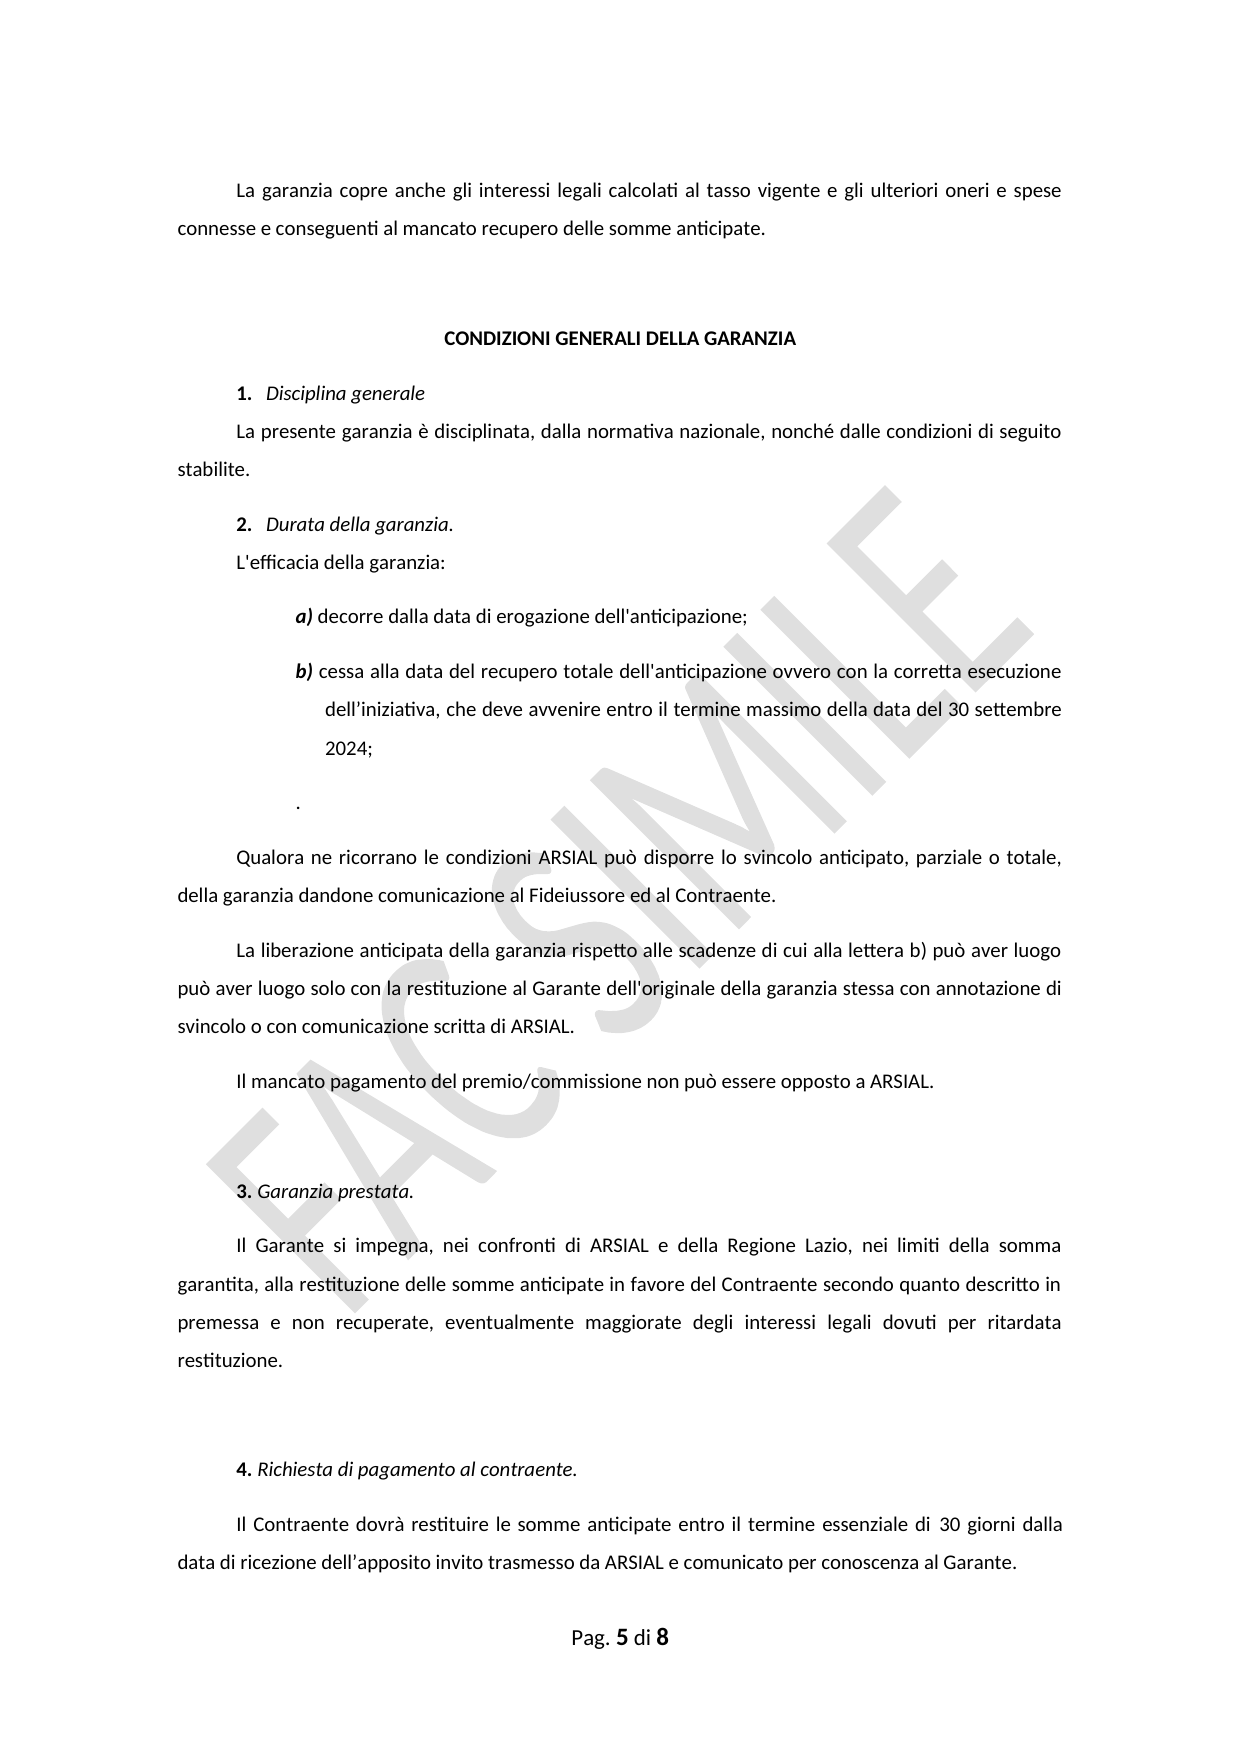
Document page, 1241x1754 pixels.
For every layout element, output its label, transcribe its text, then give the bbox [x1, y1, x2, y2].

text . [295, 789, 1063, 815]
list Disciplina generale [177, 380, 1063, 405]
text CONDIZIONI GENERALI DELLA GARANZIA [177, 325, 1063, 350]
text 3. Garanzia prestata. [236, 1178, 1063, 1203]
text b) cessa alla data del recupero totale dell'anticipazione ovvero con la corretta esecuzione dell’iniziativa, che deve avvenire entro il termine massimo della data del 30 settembre 2024; [295, 658, 1063, 760]
text Il Contraente dovrà restituire le somme anticipate entro il termine essenziale di 30 giorni dalla data di ricezione dell’apposito invito trasmesso da ARSIAL e comunicato per conoscenza al Garante. [177, 1511, 1063, 1575]
text Il mancato pagamento del premio/commissione non può essere opposto a ARSIAL. [177, 1068, 1063, 1094]
text 4. Richiesta di pagamento al contraente. [236, 1457, 1063, 1482]
text Qualora ne ricorrano le condizioni ARSIAL può disporre lo svincolo anticipato, parziale o totale, della garanzia dandone comunicazione al Fideiussore ed al Contraente. [177, 844, 1063, 908]
text L'efficacia della garanzia: [177, 549, 1063, 574]
text a) decorre dalla data di erogazione dell'anticipazione; [295, 604, 1063, 629]
text La liberazione anticipata della garanzia rispetto alle scadenze di cui alla lettera b) può aver luogo può aver luogo solo con la restituzione al Garante dell'originale della garanzia stessa con annotazione di svincolo o con comunicazione scritta di ARSIAL. [177, 937, 1063, 1039]
text La presente garanzia è disciplinata, dalla normativa nazionale, nonché dalle condizioni di seguito stabilite. [177, 418, 1063, 481]
text Il Garante si impegna, nei confronti di ARSIAL e della Regione Lazio, nei limiti della somma garantita, alla restituzione delle somme anticipate in favore del Contraente secondo quanto descritto in premessa e non recuperate, eventualmente maggiorate degli interessi legali dovuti per ritardata restituzione. [177, 1233, 1063, 1372]
list Durata della garanzia. [177, 511, 1063, 536]
text La garanzia copre anche gli interessi legali calcolati al tasso vigente e gli ulteriori oneri e spese connesse e conseguenti al mancato recupero delle somme anticipate. [177, 177, 1063, 241]
